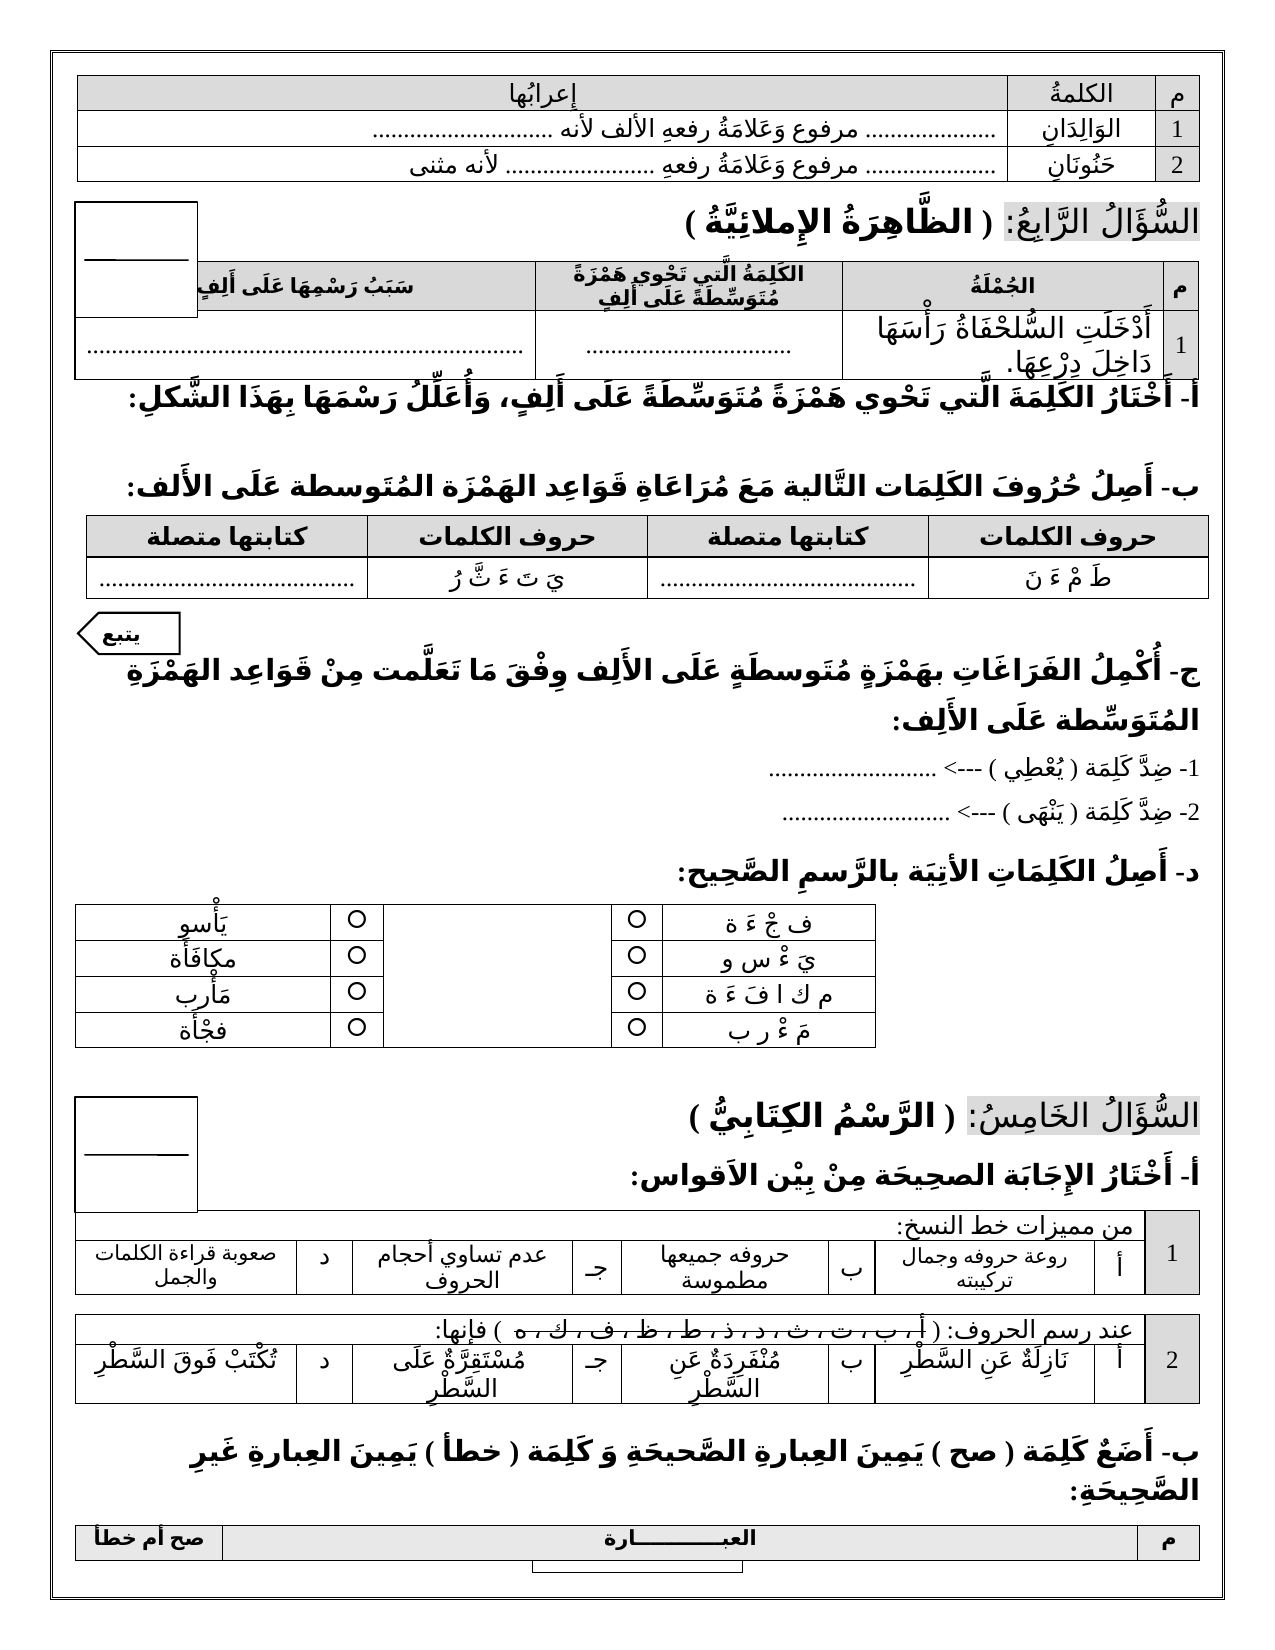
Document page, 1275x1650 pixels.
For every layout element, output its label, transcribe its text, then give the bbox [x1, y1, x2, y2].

table_header عند رسم الحروف: ( أ ، ب ، ت ، ث ، د ، ذ ، ط ، ظ ، ف ، ك ، ه ) فإنها: [76, 1315, 1144, 1344]
text 1- ضِدَّ كَلِمَة ( يُعْطِي ) ---> ........................... [75, 753, 1200, 782]
text ب- أَصِلُ حُرُوفَ الكَلِمَات التَّالية مَعَ مُرَاعَاةِ قَوَاعِد الهَمْزَة المُتَوسطة عَلَى الأَلف: [75, 469, 1200, 503]
table_cell أ [1095, 1345, 1144, 1403]
table_header سَبَبُ رَسْمِهَا عَلَى أَلِفٍ [198, 262, 535, 310]
table_header الجُمْلَةُ [843, 262, 1163, 310]
table_cell أ [1095, 1241, 1144, 1294]
table_header م [1164, 262, 1198, 310]
table_cell 1 [1164, 311, 1198, 379]
table_cell 1 [1156, 111, 1199, 146]
table_header صح أم خطأ [76, 1526, 222, 1560]
table_header [331, 905, 383, 940]
table_cell عدم تساوي أحجام الحروف [353, 1241, 572, 1294]
table_cell [612, 941, 662, 976]
table_cell روعة حروفه وجمال تركيبته [876, 1241, 1094, 1294]
table_cell فجْأَة [76, 1013, 330, 1047]
text أ- أَخْتَارُ الكَلِمَةَ الَّتي تَحْوي هَمْزَةً مُتَوَسِّطَةً عَلَى أَلِفٍ، وَأُعَلِّلُ رَسْمَهَا بِهَذَا الشَّكلِ: [75, 380, 1200, 413]
table_cell حروفه جميعها مطموسة [622, 1241, 828, 1294]
table_cell د [297, 1345, 352, 1403]
table_header يَأْسو [76, 905, 330, 940]
table_cell [331, 1013, 383, 1047]
text ج- أُكْمِلُ الفَرَاغَاتِ بهَمْزَةٍ مُتَوسطَةٍ عَلَى الأَلِف وِفْقَ مَا تَعَلَّمت مِنْ قَوَاعِد الهَمْزَةِ المُتَوَسِّطة عَلَى الأَلِف: [75, 653, 1200, 737]
table_header الكَلِمَةُ الَّتي تَحْوي هَمْزَةً مُتَوَسِّطَةً عَلَى أَلِفٍ [536, 262, 842, 310]
table_cell ب [829, 1345, 874, 1403]
table_header 1 [1146, 1211, 1199, 1294]
table_cell [331, 977, 383, 1012]
text السُّؤَالُ الرَّابِعُ: ( الظَّاهِرَةُ الإِملائِيَّةُ ) [198, 202, 1004, 241]
table_cell [612, 1013, 662, 1047]
table_cell مكافَأَة [76, 941, 330, 976]
table_header ف جْ ءَ ة [663, 905, 875, 940]
table_cell ب [829, 1241, 874, 1294]
text د- أَصِلُ الكَلِمَاتِ الأتِيَة بالرَّسمِ الصَّحِيح: [75, 854, 1200, 888]
table_cell طَ مْ ءَ نَ [929, 558, 1208, 598]
table_cell مُسْتَقِرَّةٌ عَلَى السَّطْرِ [353, 1345, 572, 1403]
table_header من مميزات خط النسخ: [76, 1211, 1144, 1240]
table_header كتابتها متصلة [648, 516, 928, 556]
table_cell أَدْخَلَتِ السُّلحْفَاةُ رَأْسَهَا دَاخِلَ دِرْعِهَا. [843, 311, 1163, 379]
table_header م [1156, 76, 1199, 110]
table_header إِعرابُها [78, 76, 1007, 110]
table_cell ..................... مرفوع وَعَلامَةُ رفعهِ ........................ لأنه مثنى [78, 147, 1007, 181]
table_cell ...................................................................... [76, 311, 535, 379]
table_cell ..................... مرفوع وَعَلامَةُ رفعهِ الألف لأنه ............................. [78, 111, 1007, 146]
table_cell ................................. [536, 311, 842, 379]
table_header 2 [1146, 1315, 1199, 1403]
table_cell [331, 941, 383, 976]
table_header [612, 905, 662, 940]
table_header حروف الكلمات [368, 516, 647, 556]
table_cell نَازِلَةٌ عَنِ السَّطْرِ [876, 1345, 1094, 1403]
table_header كتابتها متصلة [87, 516, 367, 556]
table_cell ......................................... [87, 558, 367, 598]
table_cell [612, 977, 662, 1012]
table_cell الوَالِدَانِ [1008, 111, 1155, 146]
table_cell د [297, 1241, 352, 1294]
table_cell يَ تَ ءَ ثَّ رُ [368, 558, 647, 598]
table_cell حَنُونَانِ [1008, 147, 1155, 181]
table_cell يَ ءْ س و [663, 941, 875, 976]
table_header الكلمةُ [1008, 76, 1155, 110]
text ب- أَضَعٌ كَلِمَة ( صح ) يَمِينَ العِبارةِ الصَّحيحَةِ وَ كَلِمَة ( خطأ ) يَمِينَ العِبارةِ غَيرِ الصَّحِيحَةِ: [75, 1434, 1200, 1506]
table_header حروف الكلمات [929, 516, 1208, 556]
table_cell ......................................... [648, 558, 928, 598]
text السُّؤَالُ الخَامِسُ: ( الرَّسْمُ الكِتَابِيُّ ) [198, 1096, 967, 1135]
table_cell تُكْتَبْ فَوقَ السَّطْرِ [76, 1345, 296, 1403]
table_cell مُنْفَرِدَةٌ عَنِ السَّطْرِ [622, 1345, 828, 1403]
table_cell صعوبة قراءة الكلمات والجمل [76, 1241, 296, 1294]
table_cell 2 [1156, 147, 1199, 181]
text أ- أَخْتَارُ الإِجَابَة الصحِيحَة مِنْ بِيْن الاَقواس: [198, 1158, 1200, 1191]
text 2- ضِدَّ كَلِمَة ( يَنْهَى ) ---> ........................... [75, 797, 1200, 825]
table_cell مَأْرب [76, 977, 330, 1012]
table_cell جـ [573, 1241, 621, 1294]
table_cell مَ ءْ ر ب [663, 1013, 875, 1047]
table_header [384, 905, 611, 1047]
table_header م [1138, 1526, 1199, 1560]
table_cell جـ [573, 1345, 621, 1403]
table_header العبــــــــــــارة [223, 1526, 1137, 1560]
table_cell م ك ا فَ ءَ ة [663, 977, 875, 1012]
